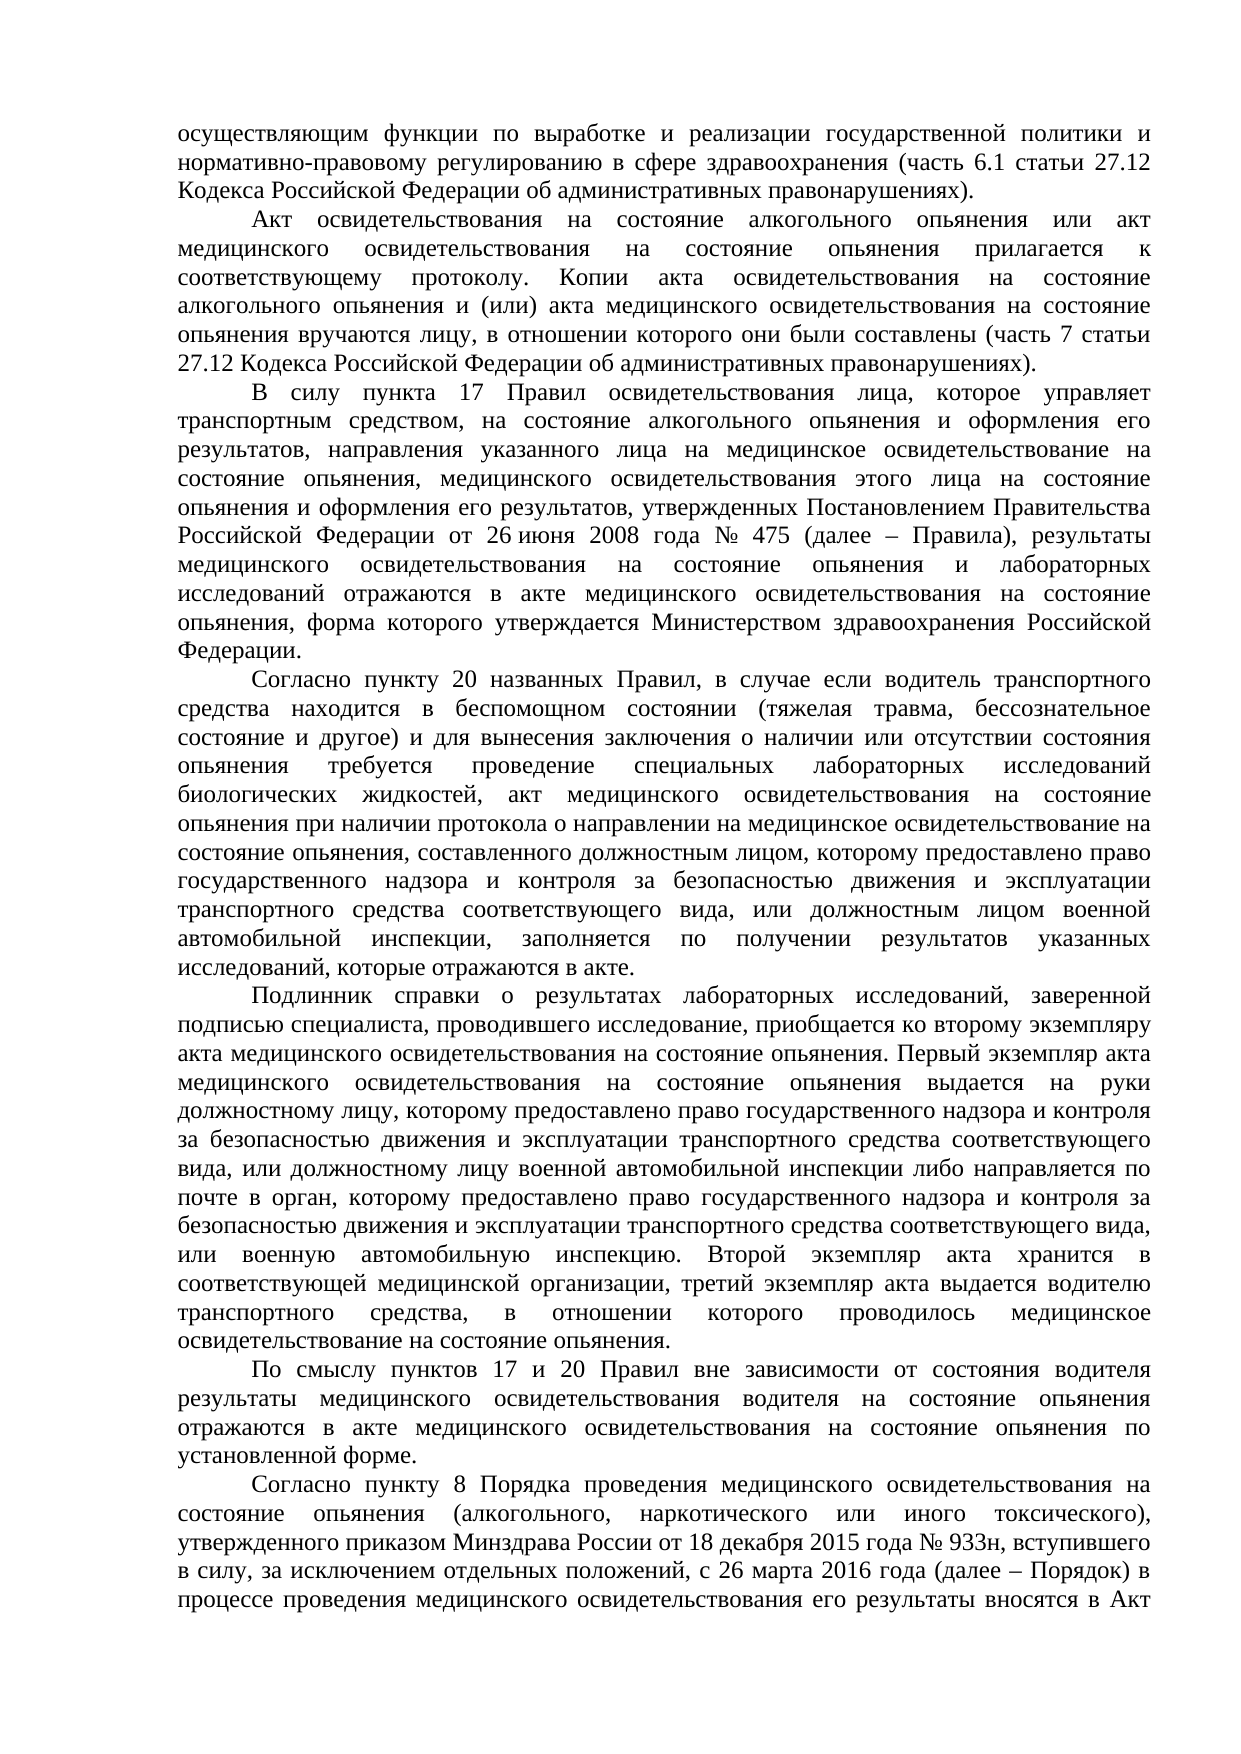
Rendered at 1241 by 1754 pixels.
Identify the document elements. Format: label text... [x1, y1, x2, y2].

text В силу пункта 17 Правил освидетельствования лица, которое управляет транспортным средством, на состояние алкогольного опьянения и оформления его результатов, направления указанного лица на медицинское освидетельствование на состояние опьянения, медицинского освидетельствования этого лица на состояние опьянения и оформления его результатов, утвержденных Постановлением Правительства Российской Федерации от 26 июня 2008 года № 475 (далее – Правила), результаты медицинского освидетельствования на состояние опьянения и лабораторных исследований отражаются в акте медицинского освидетельствования на состояние опьянения, форма которого утверждается Министерством здравоохранения Российской Федерации. [177, 377, 1152, 664]
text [177, 1469, 1152, 1613]
text Согласно пункту 20 названных Правил, в случае если водитель транспортного средства находится в беспомощном состоянии (тяжелая травма, бессознательное состояние и другое) и для вынесения заключения о наличии или отсутствии состояния опьянения требуется проведение специальных лабораторных исследований биологических жидкостей, акт медицинского освидетельствования на состояние опьянения при наличии протокола о направлении на медицинское освидетельствование на состояние опьянения, составленного должностным лицом, которому предоставлено право государственного надзора и контроля за безопасностью движения и эксплуатации транспортного средства соответствующего вида, или должностным лицом военной автомобильной инспекции, заполняется по получении результатов указанных исследований, которые отражаются в акте. [177, 664, 1152, 981]
text По смыслу пунктов 17 и 20 Правил вне зависимости от состояния водителя результаты медицинского освидетельствования водителя на состояние опьянения отражаются в акте медицинского освидетельствования на состояние опьянения по установленной форме. [177, 1354, 1152, 1469]
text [177, 118, 1152, 204]
text Акт освидетельствования на состояние алкогольного опьянения или акт медицинского освидетельствования на состояние опьянения прилагается к соответствующему протоколу. Копии акта освидетельствования на состояние алкогольного опьянения и (или) акта медицинского освидетельствования на состояние опьянения вручаются лицу, в отношении которого они были составлены (часть 7 статьи 27.12 Кодекса Российской Федерации об административных правонарушениях). [177, 204, 1152, 377]
text Подлинник справки о результатах лабораторных исследований, заверенной подписью специалиста, проводившего исследование, приобщается ко второму экземпляру акта медицинского освидетельствования на состояние опьянения. Первый экземпляр акта медицинского освидетельствования на состояние опьянения выдается на руки должностному лицу, которому предоставлено право государственного надзора и контроля за безопасностью движения и эксплуатации транспортного средства соответствующего вида, или должностному лицу военной автомобильной инспекции либо направляется по почте в орган, которому предоставлено право государственного надзора и контроля за безопасностью движения и эксплуатации транспортного средства соответствующего вида, или военную автомобильную инспекцию. Второй экземпляр акта хранится в соответствующей медицинской организации, третий экземпляр акта выдается водителю транспортного средства, в отношении которого проводилось медицинское освидетельствование на состояние опьянения. [177, 981, 1152, 1354]
